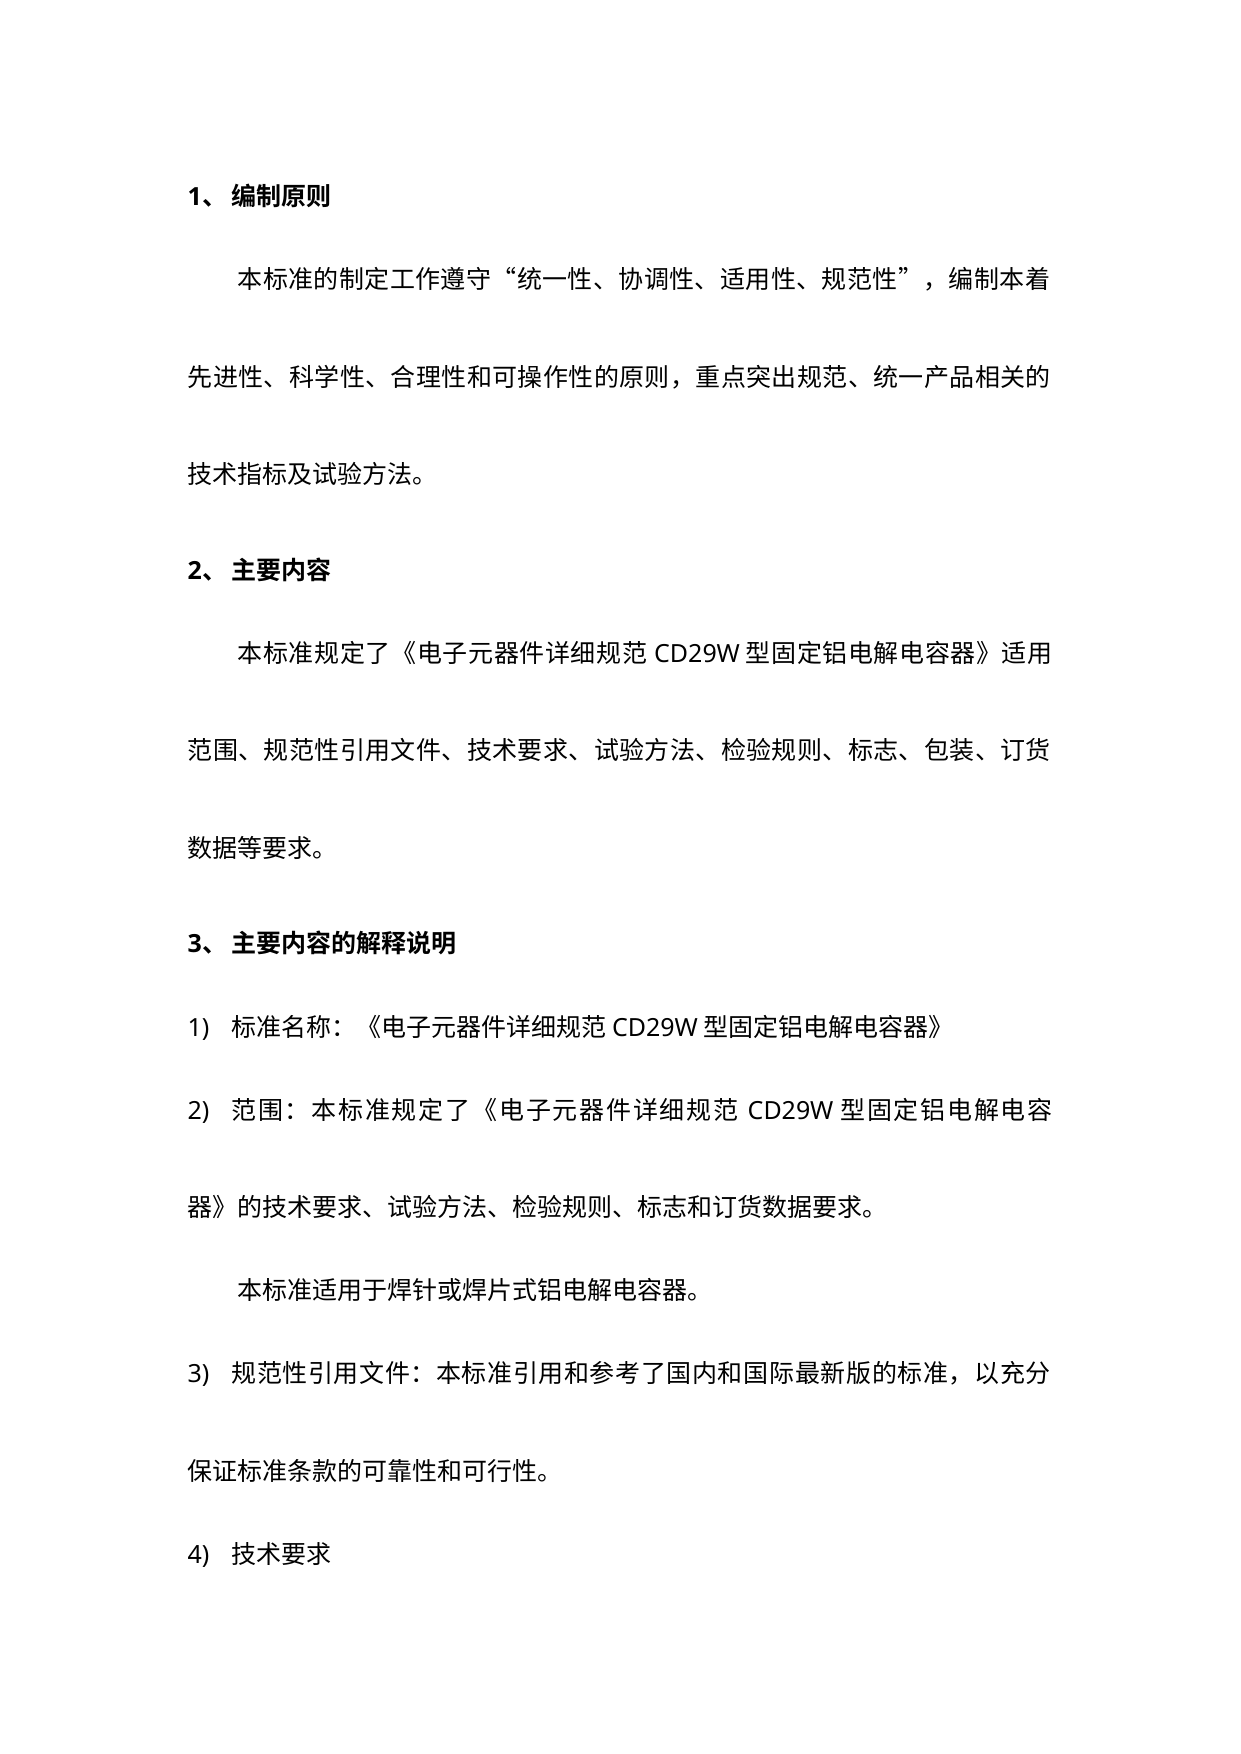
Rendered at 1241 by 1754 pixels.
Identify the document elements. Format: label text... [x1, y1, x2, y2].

list 本标准适用于焊针或焊片式铝电解电容器。 [187, 1256, 1053, 1321]
list 编制原则 [187, 162, 1053, 227]
list 范围：本标准规定了《电子元器件详细规范 CD29W型固定铝电解电容器》的技术要求、试验方法、检验规则、标志和订货数据要求。 [187, 1076, 1053, 1238]
text 本标准的制定工作遵守“统一性、协调性、适用性、规范性”，编制本着先进性、科学性、合理性和可操作性的原则，重点突出规范、统一产品相关的技术指标及试验方法。 [187, 245, 1053, 505]
list 技术要求 [187, 1520, 1053, 1585]
list 规范性引用文件：本标准引用和参考了国内和国际最新版的标准，以充分保证标准条款的可靠性和可行性。 [187, 1339, 1053, 1502]
list 主要内容的解释说明 [187, 909, 1053, 974]
text 本标准规定了《电子元器件详细规范 CD29W型固定铝电解电容器》适用范围、规范性引用文件、技术要求、试验方法、检验规则、标志、包装、订货数据等要求。 [187, 619, 1053, 879]
list 主要内容 [187, 536, 1053, 601]
list 标准名称：《电子元器件详细规范 CD29W型固定铝电解电容器》 [187, 993, 1053, 1058]
